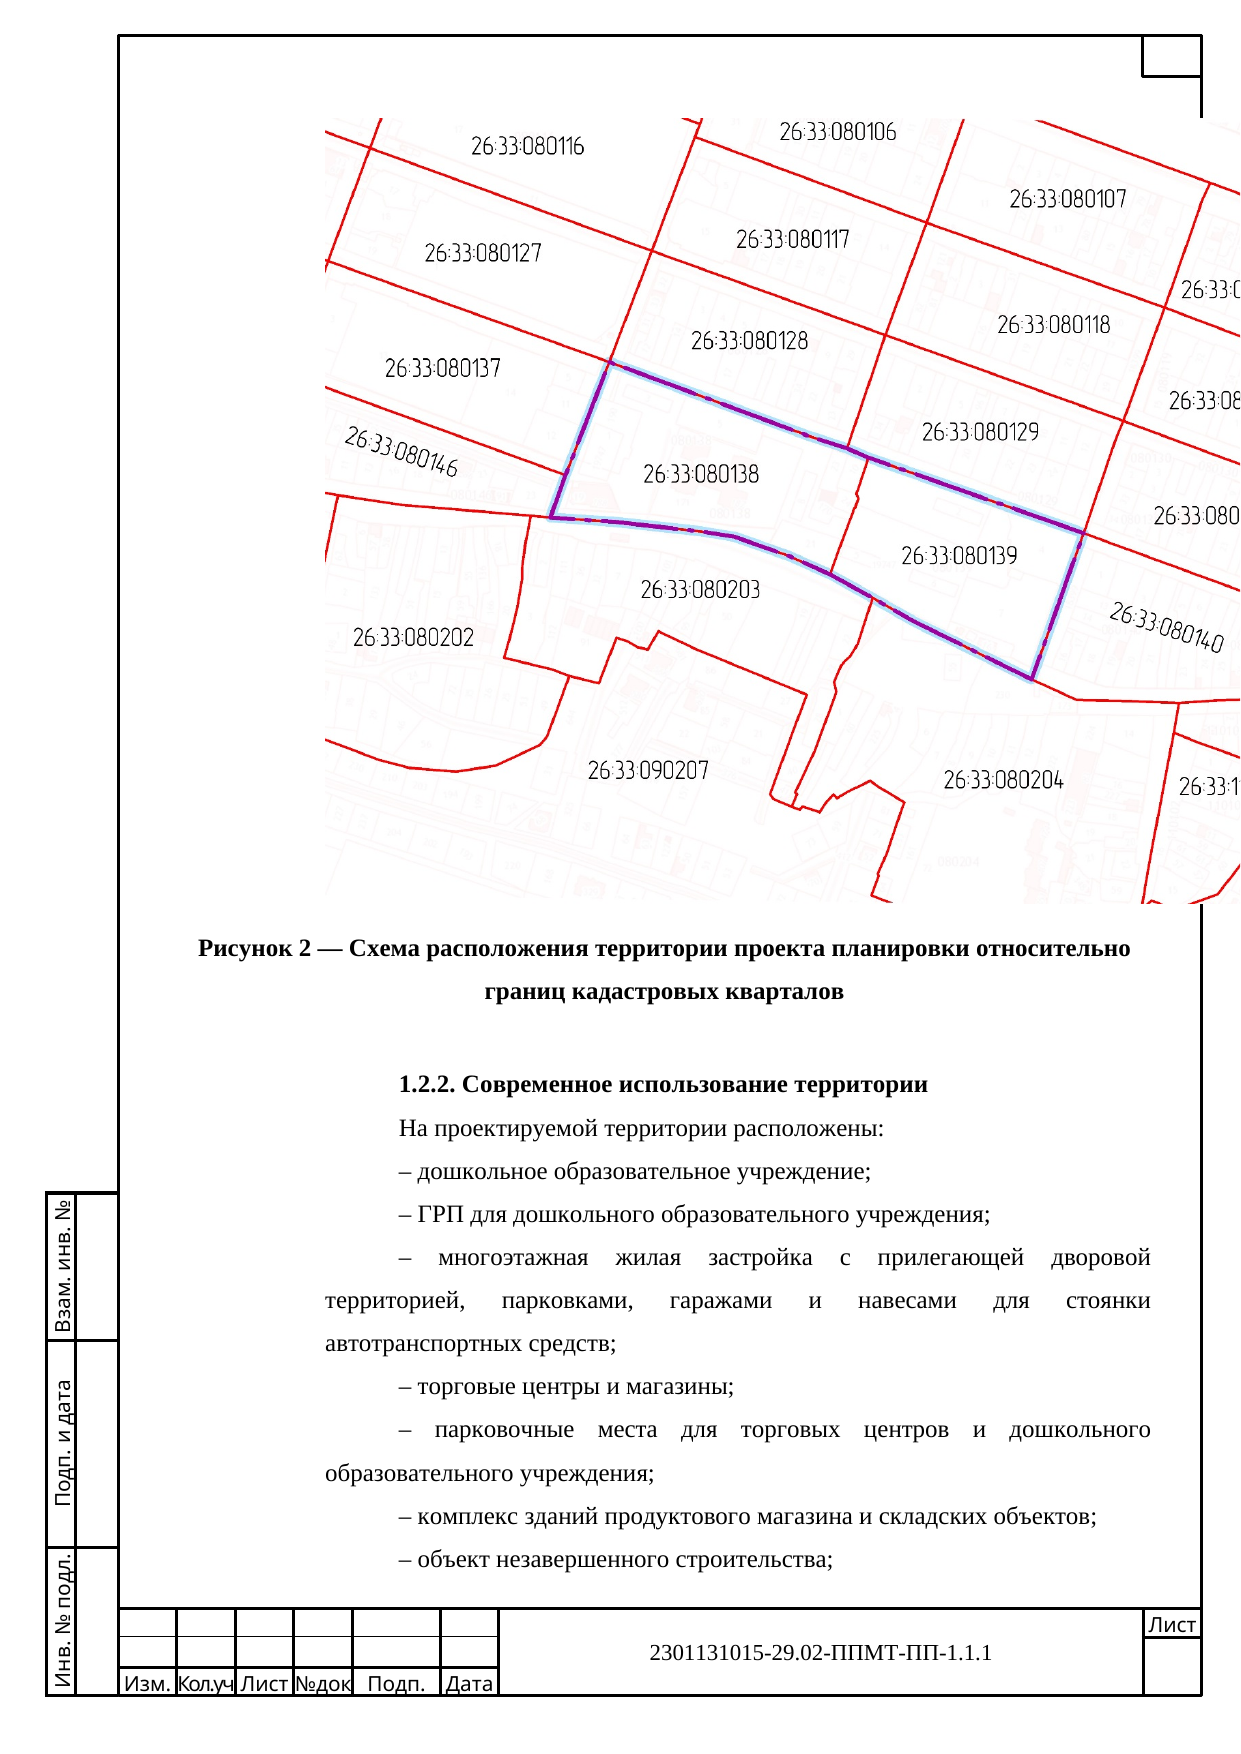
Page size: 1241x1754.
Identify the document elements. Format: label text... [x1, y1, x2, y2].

text Рисунок 2 — Схема расположения территории проекта планировки относительно границ кадастровых кварталов [177, 933, 1152, 1005]
text – объект незавершенного строительства; [325, 1544, 1152, 1573]
text 1.2.2. Современное использование территории [325, 1069, 1152, 1098]
text – торговые центры и магазины; [325, 1371, 1152, 1400]
text – многоэтажная жилая застройка с прилегающей дворовой территорией, парковками, гаражами и навесами для стоянки автотранспортных средств; [325, 1242, 1152, 1357]
text – комплекс зданий продуктового магазина и складских объектов; [325, 1501, 1152, 1529]
text На проектируемой территории расположены: [325, 1113, 1152, 1141]
text – парковочные места для торговых центров и дошкольного образовательного учреждения; [325, 1414, 1152, 1486]
text – дошкольное образовательное учреждение; [325, 1156, 1152, 1184]
text – ГРП для дошкольного образовательного учреждения; [325, 1199, 1152, 1228]
picture [325, 118, 1241, 904]
